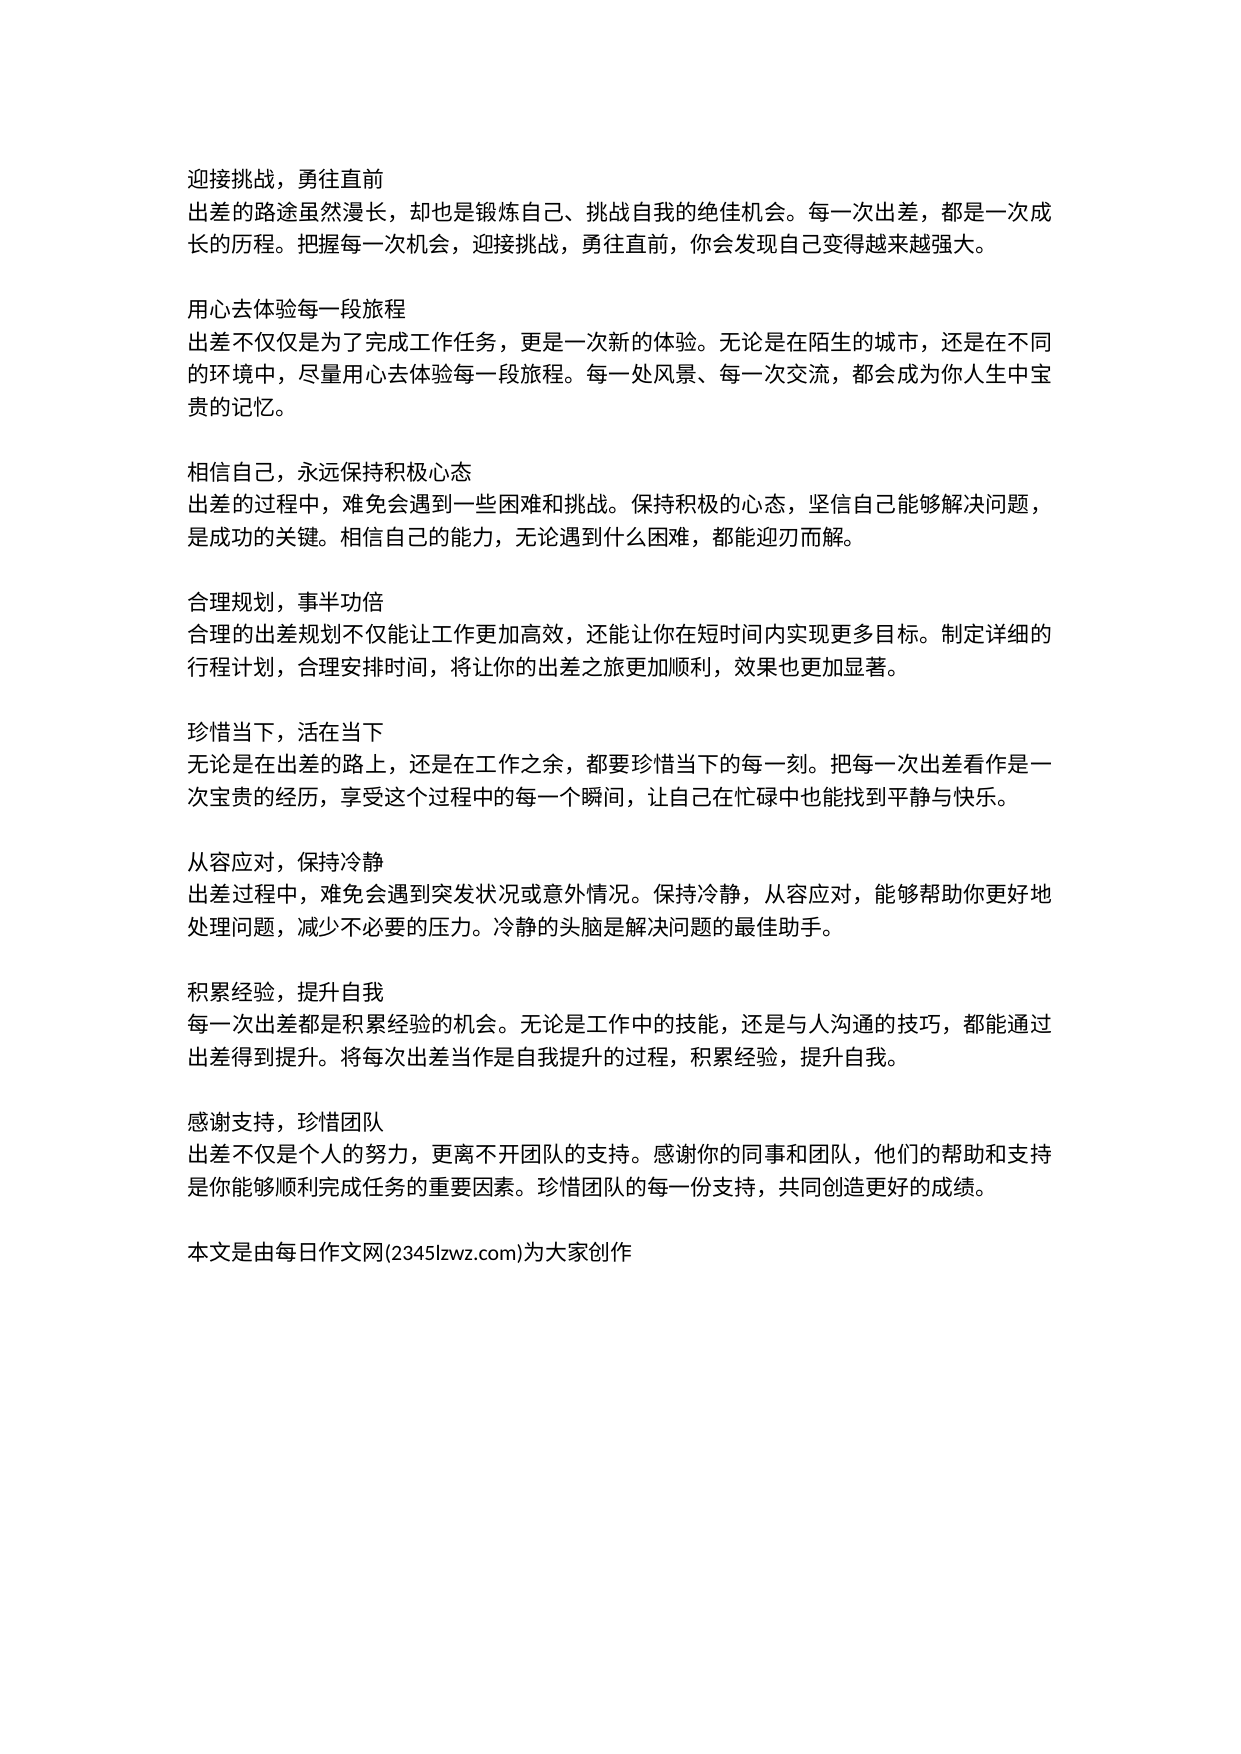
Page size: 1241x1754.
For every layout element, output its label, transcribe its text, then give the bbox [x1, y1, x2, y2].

text 用心去体验每一段旅程 [187, 292, 1053, 324]
text 珍惜当下，活在当下 [187, 714, 1053, 747]
text 迎接挑战，勇往直前 [187, 162, 1053, 194]
text 无论是在出差的路上，还是在工作之余，都要珍惜当下的每一刻。把每一次出差看作是一次宝贵的经历，享受这个过程中的每一个瞬间，让自己在忙碌中也能找到平静与快乐。 [187, 747, 1053, 812]
text 感谢支持，珍惜团队 [187, 1104, 1053, 1137]
text 从容应对，保持冷静 [187, 844, 1053, 877]
text 本文是由每日作文网(2345lzwz.com)为大家创作 [187, 1234, 1053, 1267]
text 合理规划，事半功倍 [187, 584, 1053, 617]
text 出差过程中，难免会遇到突发状况或意外情况。保持冷静，从容应对，能够帮助你更好地处理问题，减少不必要的压力。冷静的头脑是解决问题的最佳助手。 [187, 877, 1053, 942]
text 出差的路途虽然漫长，却也是锻炼自己、挑战自我的绝佳机会。每一次出差，都是一次成长的历程。把握每一次机会，迎接挑战，勇往直前，你会发现自己变得越来越强大。 [187, 194, 1053, 259]
text 积累经验，提升自我 [187, 974, 1053, 1007]
text 出差不仅是个人的努力，更离不开团队的支持。感谢你的同事和团队，他们的帮助和支持是你能够顺利完成任务的重要因素。珍惜团队的每一份支持，共同创造更好的成绩。 [187, 1137, 1053, 1202]
text 每一次出差都是积累经验的机会。无论是工作中的技能，还是与人沟通的技巧，都能通过出差得到提升。将每次出差当作是自我提升的过程，积累经验，提升自我。 [187, 1007, 1053, 1072]
text 合理的出差规划不仅能让工作更加高效，还能让你在短时间内实现更多目标。制定详细的行程计划，合理安排时间，将让你的出差之旅更加顺利，效果也更加显著。 [187, 617, 1053, 682]
text 相信自己，永远保持积极心态 [187, 454, 1053, 487]
text 出差不仅仅是为了完成工作任务，更是一次新的体验。无论是在陌生的城市，还是在不同的环境中，尽量用心去体验每一段旅程。每一处风景、每一次交流，都会成为你人生中宝贵的记忆。 [187, 324, 1053, 422]
text 出差的过程中，难免会遇到一些困难和挑战。保持积极的心态，坚信自己能够解决问题，是成功的关键。相信自己的能力，无论遇到什么困难，都能迎刃而解。 [187, 487, 1053, 552]
